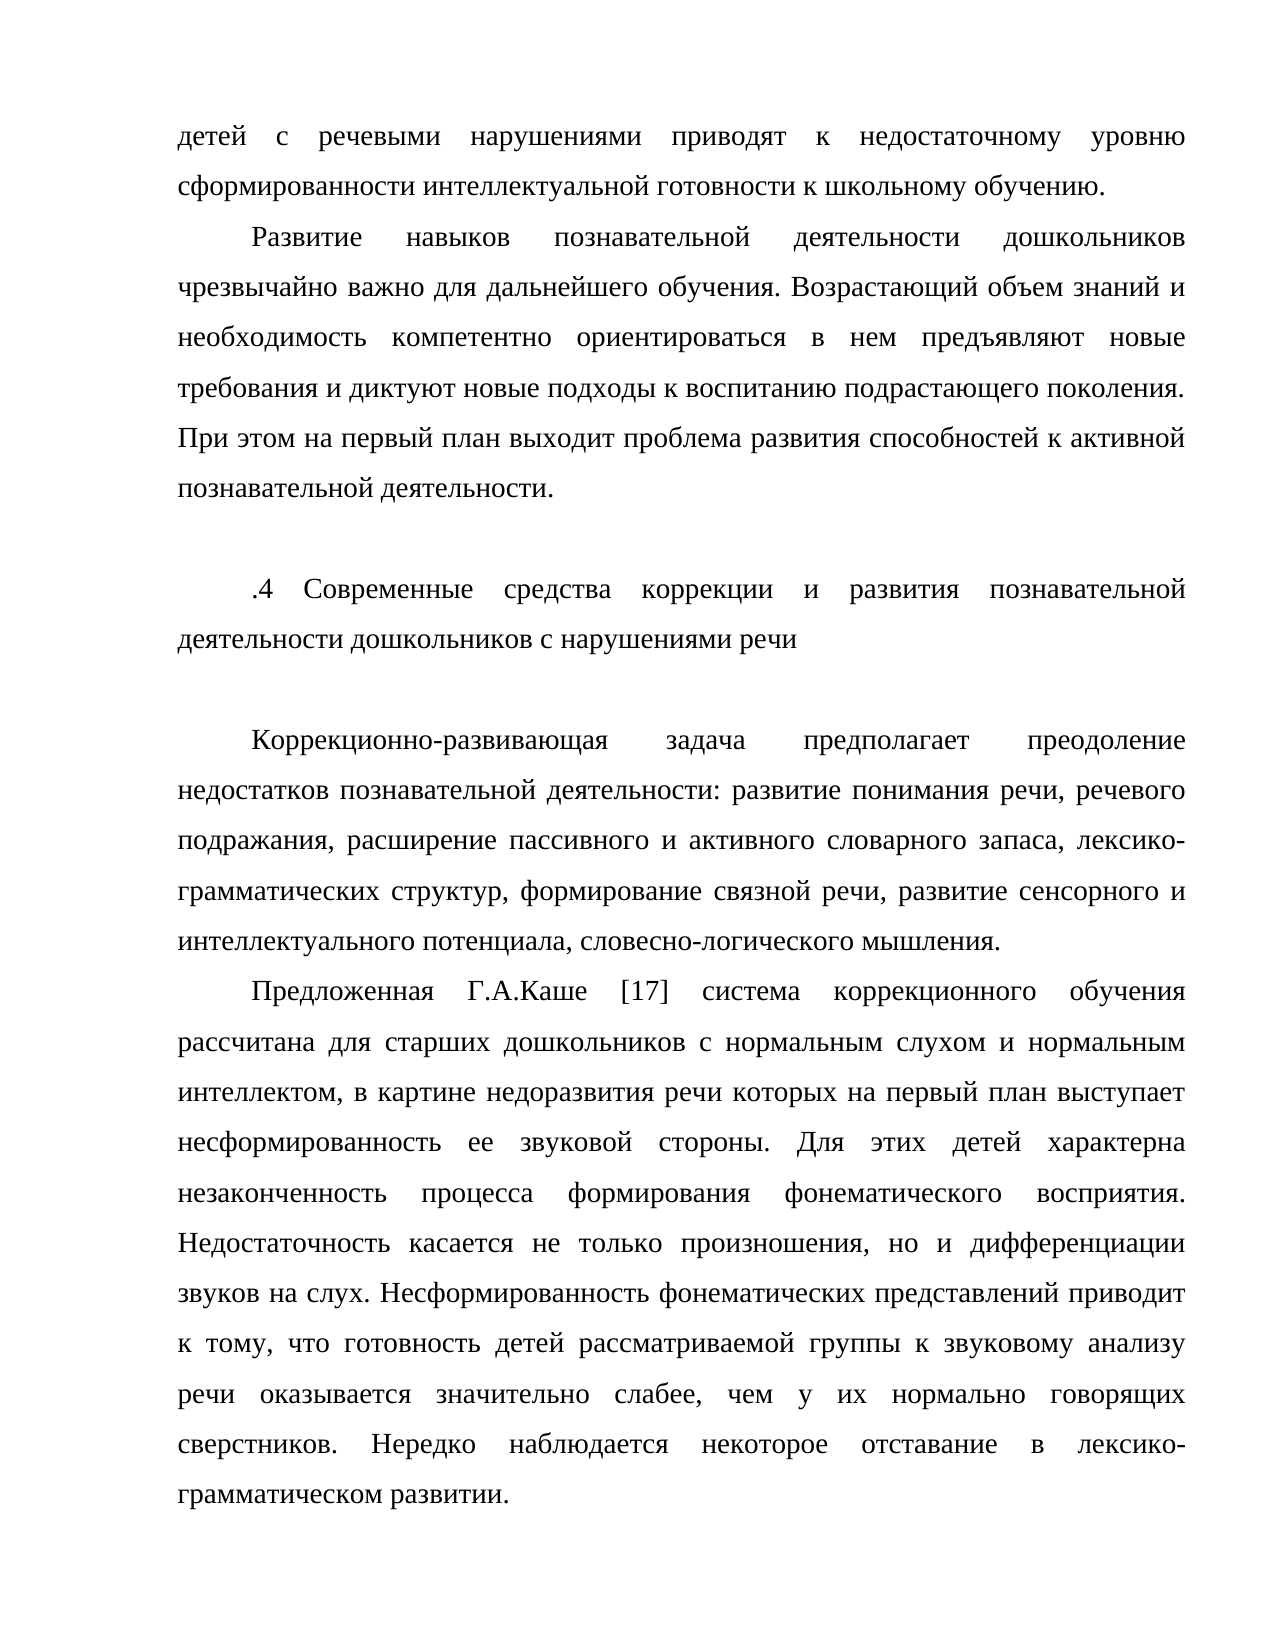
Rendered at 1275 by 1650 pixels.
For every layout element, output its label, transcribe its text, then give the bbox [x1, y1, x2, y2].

text Коррекционно-развивающая задача предполагает преодоление недостатков познавательной деятельности: развитие понимания речи, речевого подражания, расширение пассивного и активного словарного запаса, лексико- грамматических структур, формирование связной речи, развитие сенсорного и интеллектуального потенциала, словесно-логического мышления. [177, 722, 1186, 957]
text Предложенная Г.А.Каше [17] система коррекционного обучения рассчитана для старших дошкольников с нормальным слухом и нормальным интеллектом, в картине недоразвития речи которых на первый план выступает несформированность ее звуковой стороны. Для этих детей характерна незаконченность процесса формирования фонематического восприятия. Недостаточность касается не только произношения, но и дифференциации звуков на слух. Несформированность фонематических представлений приводит к тому, что готовность детей рассматриваемой группы к звуковому анализу речи оказывается значительно слабее, чем у их нормально говорящих сверстников. Нередко наблюдается некоторое отставание в лексико- грамматическом развитии. [177, 973, 1186, 1510]
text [177, 118, 1186, 202]
text Развитие навыков познавательной деятельности дошкольников чрезвычайно важно для дальнейшего обучения. Возрастающий объем знаний и необходимость компетентно ориентироваться в нем предъявляют новые требования и диктуют новые подходы к воспитанию подрастающего поколения. При этом на первый план выходит проблема развития способностей к активной познавательной деятельности. [177, 219, 1186, 504]
text .4 Современные средства коррекции и развития познавательной деятельности дошкольников с нарушениями речи [177, 571, 1186, 655]
